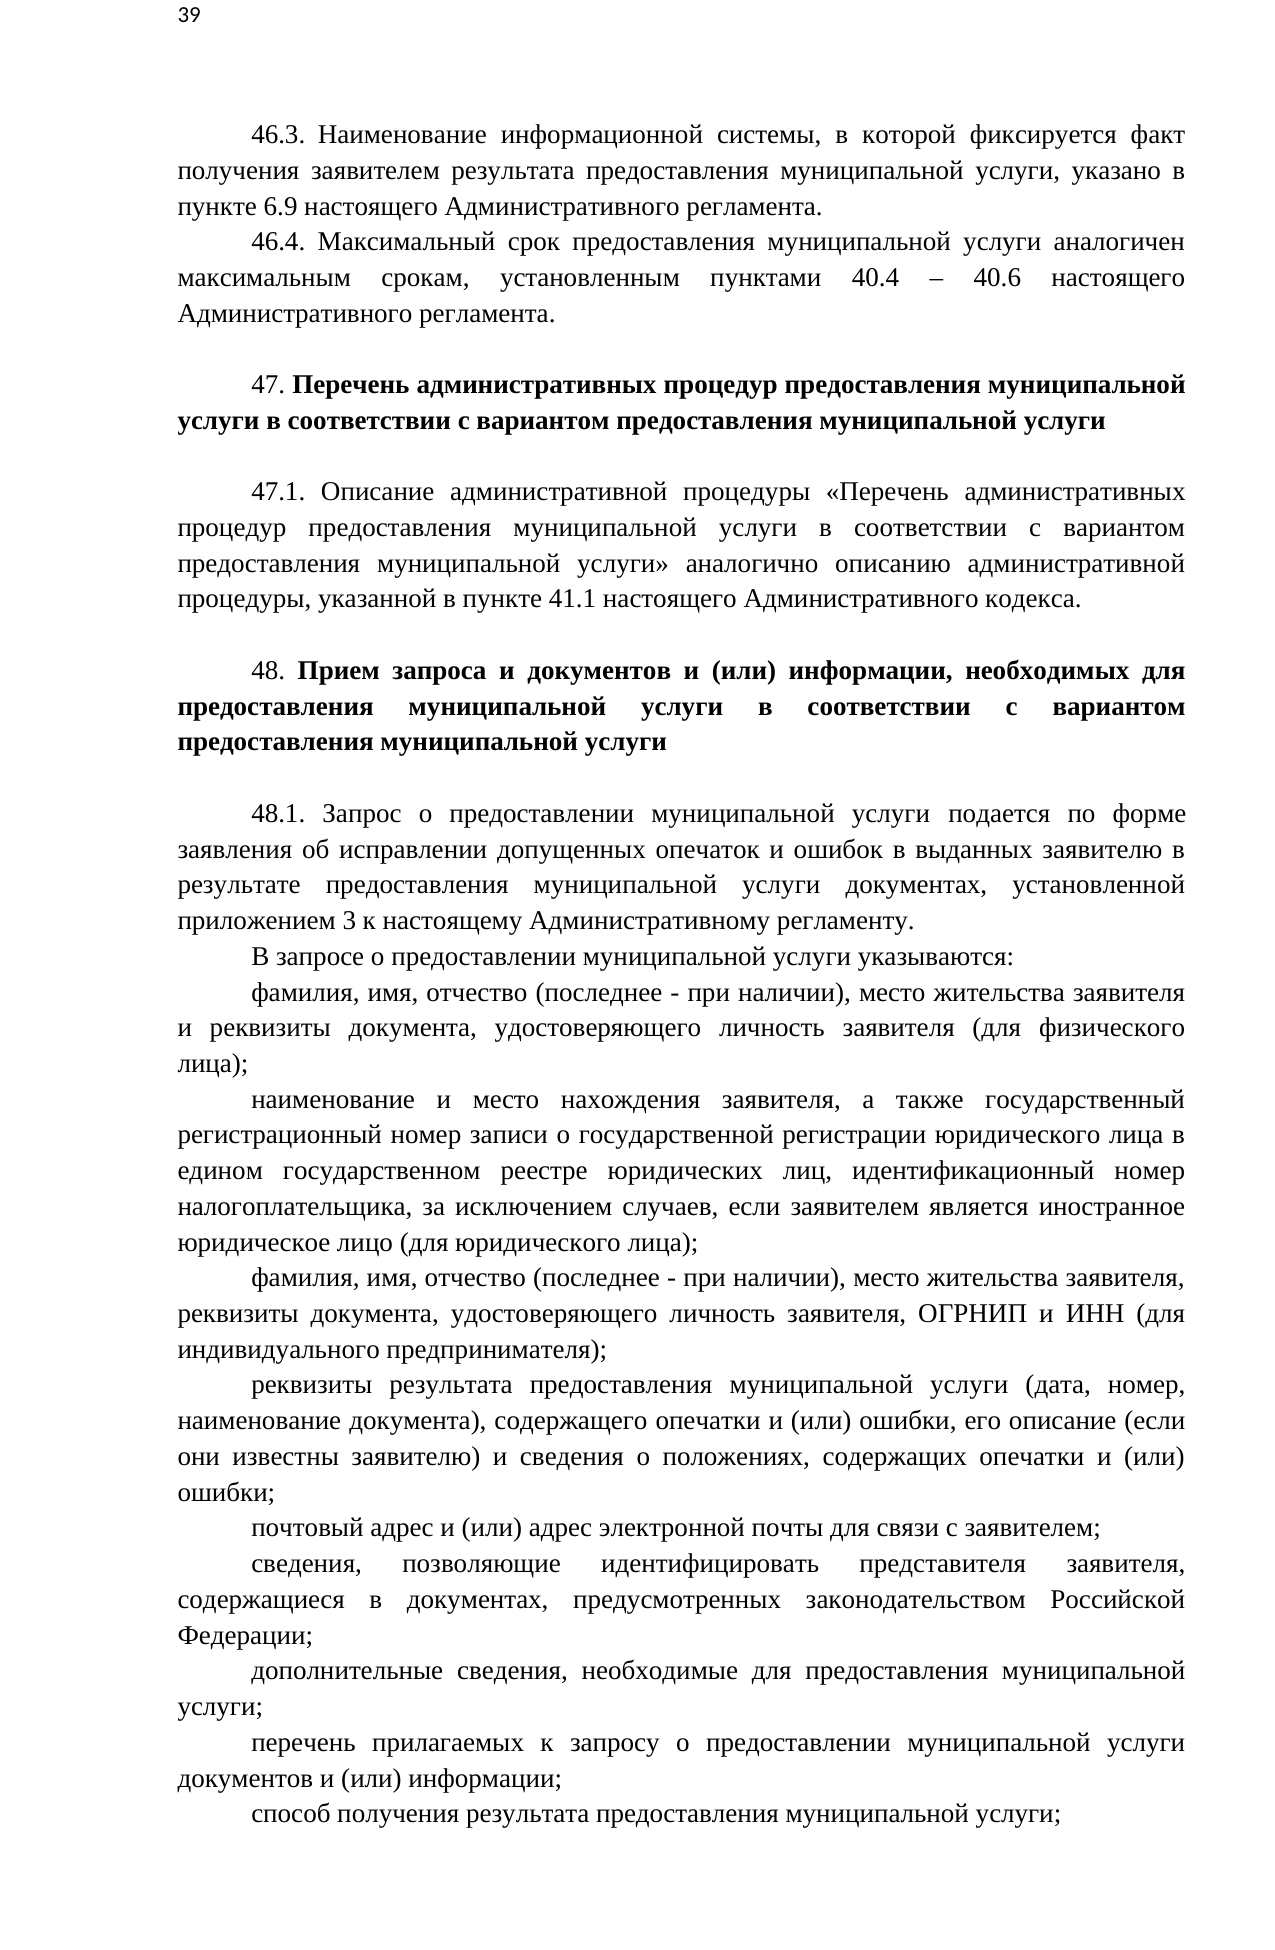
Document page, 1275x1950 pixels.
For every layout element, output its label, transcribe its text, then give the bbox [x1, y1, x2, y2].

text фамилия, имя, отчество (последнее - при наличии), место жительства заявителя и реквизиты документа, удостоверяющего личность заявителя (для физического лица); [177, 976, 1186, 1078]
text В запросе о предоставлении муниципальной услуги указываются: [177, 940, 1186, 971]
text реквизиты результата предоставления муниципальной услуги (дата, номер, наименование документа), содержащего опечатки и (или) ошибки, его описание (если они известны заявителю) и сведения о положениях, содержащих опечатки и (или) ошибки; [177, 1369, 1186, 1507]
text 47.1. Описание административной процедуры «Перечень административных процедур предоставления муниципальной услуги в соответствии с вариантом предоставления муниципальной услуги» аналогично описанию административной процедуры, указанной в пункте 41.1 настоящего Административного кодекса. [177, 475, 1186, 614]
text 46.4. Максимальный срок предоставления муниципальной услуги аналогичен максимальным срокам, установленным пунктами 40.4 – 40.6 настоящего Административного регламента. [177, 225, 1186, 328]
text 48.1. Запрос о предоставлении муниципальной услуги подается по форме заявления об исправлении допущенных опечаток и ошибок в выданных заявителю в результате предоставления муниципальной услуги документах, установленной приложением 3 к настоящему Административному регламенту. [177, 797, 1186, 935]
text наименование и место нахождения заявителя, а также государственный регистрационный номер записи о государственной регистрации юридического лица в едином государственном реестре юридических лиц, идентификационный номер налогоплательщика, за исключением случаев, если заявителем является иностранное юридическое лицо (для юридического лица); [177, 1083, 1186, 1257]
text почтовый адрес и (или) адрес электронной почты для связи с заявителем; [177, 1512, 1186, 1543]
text сведения, позволяющие идентифицировать представителя заявителя, содержащиеся в документах, предусмотренных законодательством Российской Федерации; [177, 1547, 1186, 1650]
text 46.3. Наименование информационной системы, в которой фиксируется факт получения заявителем результата предоставления муниципальной услуги, указано в пункте 6.9 настоящего Административного регламента. [177, 118, 1186, 221]
text 48. Прием запроса и документов и (или) информации, необходимых для предоставления муниципальной услуги в соответствии с вариантом предоставления муниципальной услуги [177, 654, 1186, 757]
text перечень прилагаемых к запросу о предоставлении муниципальной услуги документов и (или) информации; [177, 1726, 1186, 1793]
text способ получения результата предоставления муниципальной услуги; [177, 1797, 1186, 1828]
text дополнительные сведения, необходимые для предоставления муниципальной услуги; [177, 1654, 1186, 1721]
text 47. Перечень административных процедур предоставления муниципальной услуги в соответствии с вариантом предоставления муниципальной услуги [177, 368, 1186, 435]
text фамилия, имя, отчество (последнее - при наличии), место жительства заявителя, реквизиты документа, удостоверяющего личность заявителя, ОГРНИП и ИНН (для индивидуального предпринимателя); [177, 1261, 1186, 1364]
